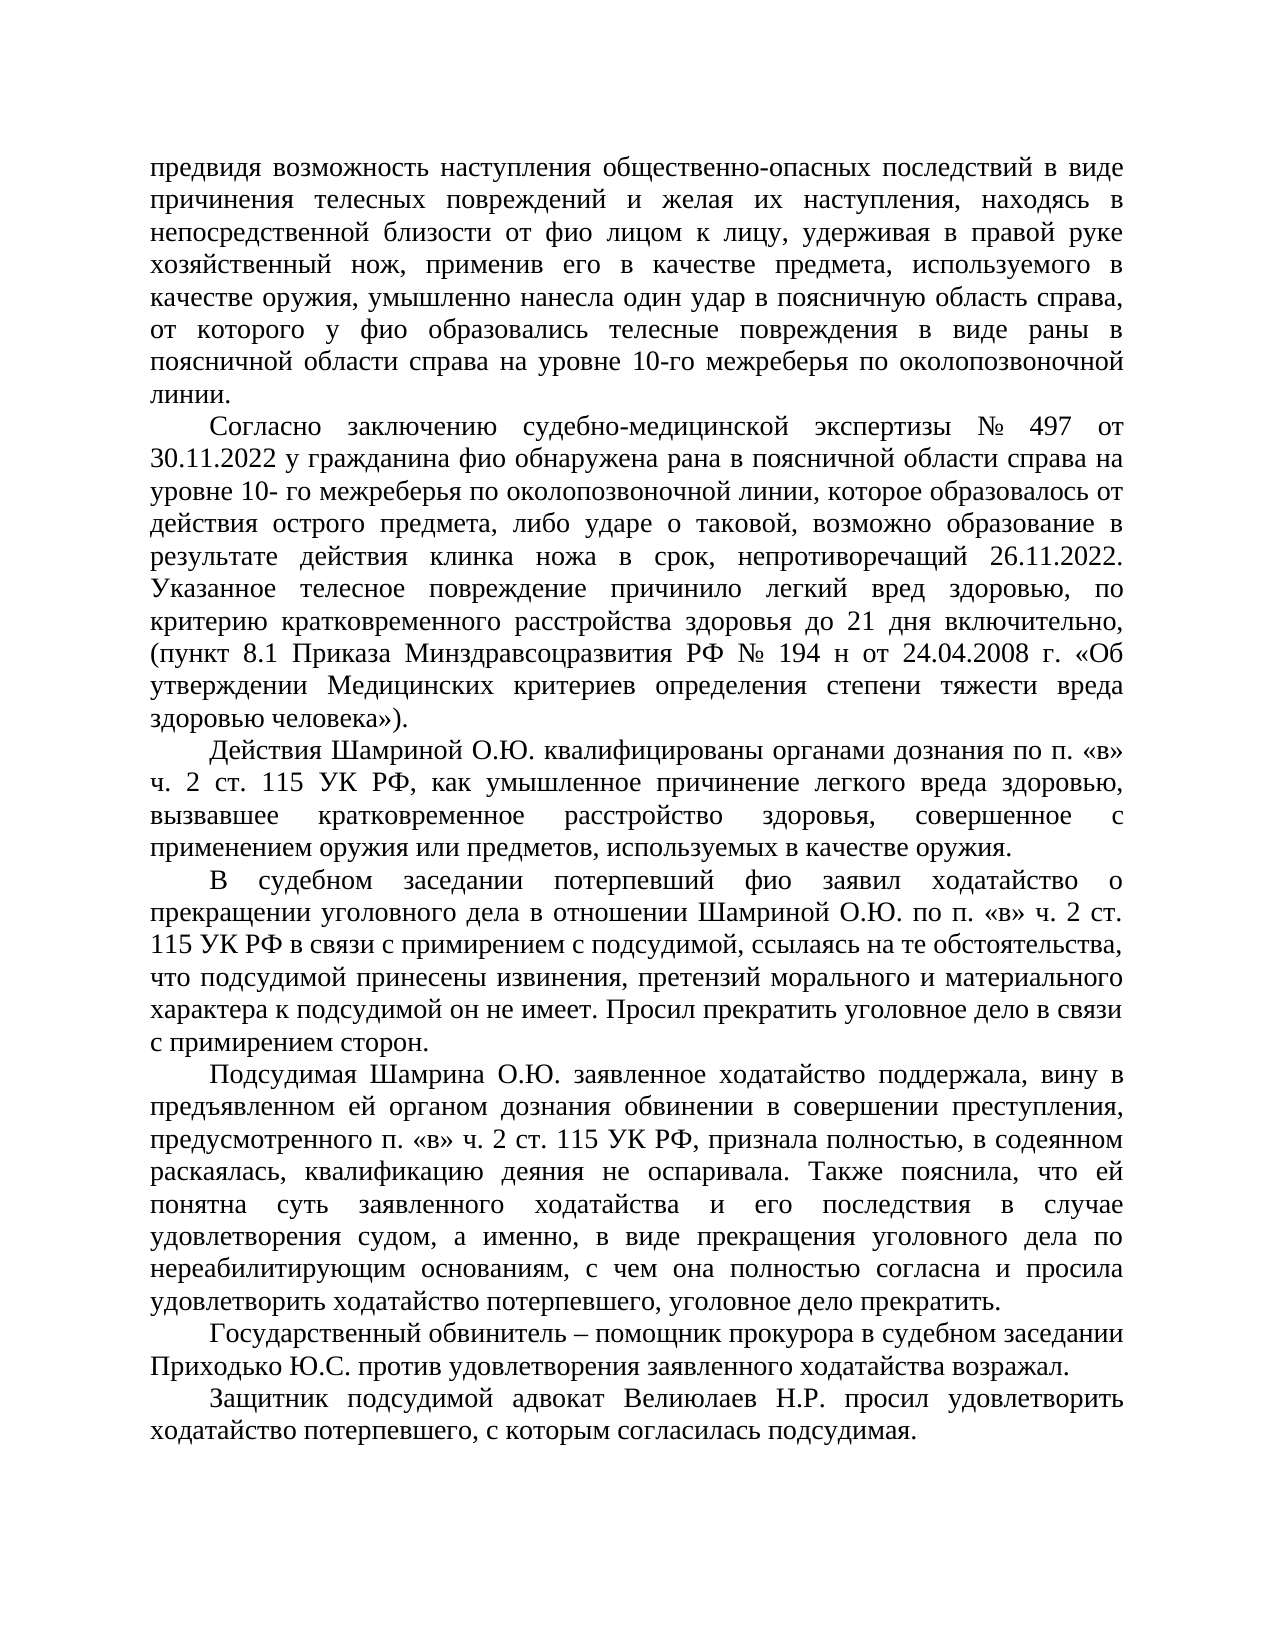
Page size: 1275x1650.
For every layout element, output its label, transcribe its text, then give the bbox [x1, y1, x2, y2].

text В судебном заседании потерпевший фио заявил ходатайство о прекращении уголовного дела в отношении Шамриной О.Ю. по п. «в» ч. 2 ст. 115 УК РФ в связи с примирением с подсудимой, ссылаясь на те обстоятельства, что подсудимой принесены извинения, претензий морального и материального характера к подсудимой он не имеет. Просил прекратить уголовное дело в связи с примирением сторон. [150, 863, 1124, 1057]
text Защитник подсудимой адвокат Велиюлаев Н.Р. просил удовлетворить ходатайство потерпевшего, с которым согласилась подсудимая. [150, 1381, 1125, 1446]
text Подсудимая Шамрина О.Ю. заявленное ходатайство поддержала, вину в предъявленном ей органом дознания обвинении в совершении преступления, предусмотренного п. «в» ч. 2 ст. 115 УК РФ, признала полностью, в содеянном раскаялась, квалификацию деяния не оспаривала. Также пояснила, что ей понятна суть заявленного ходатайства и его последствия в случае удовлетворения судом, а именно, в виде прекращения уголовного дела по нереабилитирующим основаниям, с чем она полностью согласна и просила удовлетворить ходатайство потерпевшего, уголовное дело прекратить. [150, 1057, 1125, 1316]
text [150, 150, 1125, 409]
text Действия Шамриной О.Ю. квалифицированы органами дознания по п. «в» ч. 2 ст. 115 УК РФ, как умышленное причинение легкого вреда здоровью, вызвавшее кратковременное расстройство здоровья, совершенное с применением оружия или предметов, используемых в качестве оружия. [150, 733, 1125, 863]
text Государственный обвинитель – помощник прокурора в судебном заседании Приходько Ю.С. против удовлетворения заявленного ходатайства возражал. [150, 1316, 1125, 1381]
text Согласно заключению судебно-медицинской экспертизы № 497 от 30.11.2022 у гражданина фио обнаружена рана в поясничной области справа на уровне 10- го межреберья по околопозвоночной линии, которое образовалось от действия острого предмета, либо ударе о таковой, возможно образование в результате действия клинка ножа в срок, непротиворечащий 26.11.2022. Указанное телесное повреждение причинило легкий вред здоровью, по критерию кратковременного расстройства здоровья до 21 дня включительно, (пункт 8.1 Приказа Минздравсоцразвития РФ № 194 н от 24.04.2008 г. «Об утверждении Медицинских критериев определения степени тяжести вреда здоровью человека»). [150, 409, 1125, 733]
